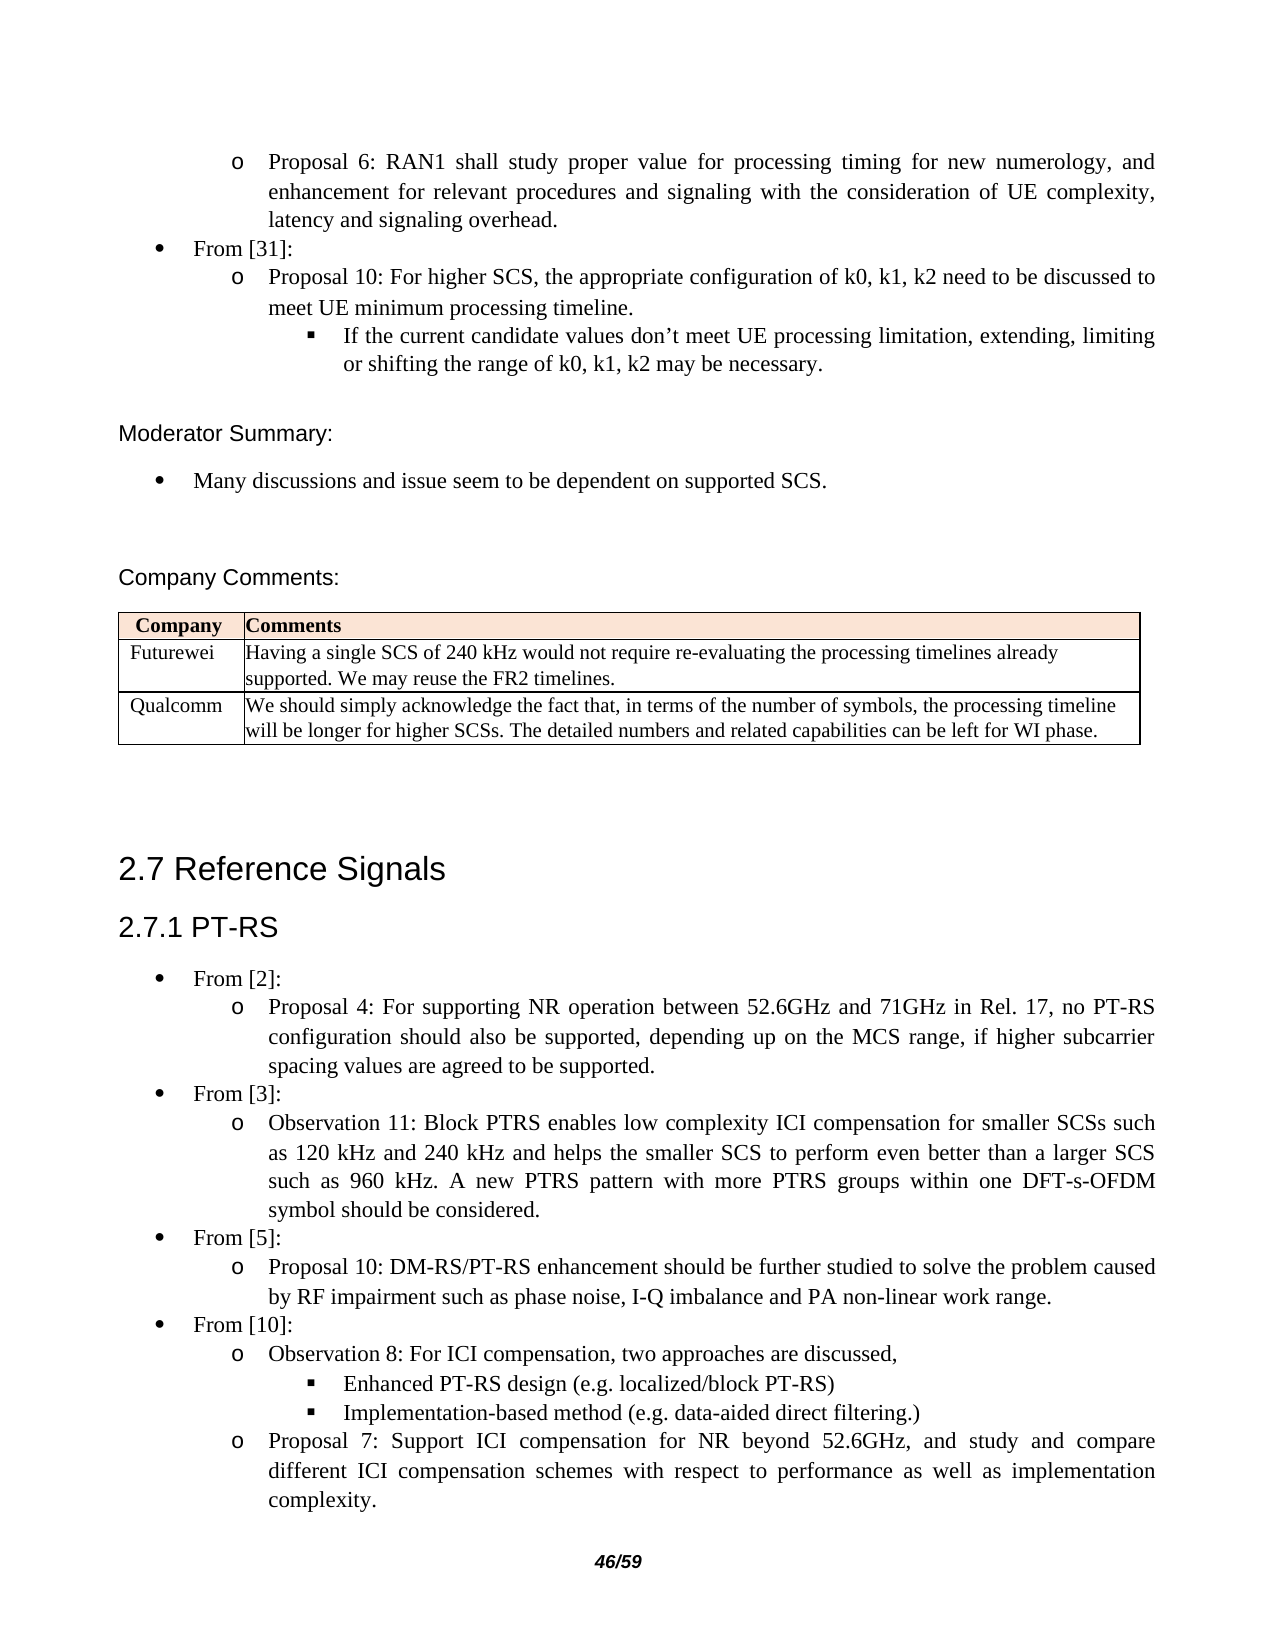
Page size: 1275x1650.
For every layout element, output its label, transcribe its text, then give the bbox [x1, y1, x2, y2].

subtitle Moderator Summary: [118, 420, 1157, 446]
list Observation 11: Block PTRS enables low complexity ICI compensation for smaller SCSs such as 120 kHz and 240 kHz and helps the smaller SCS to perform even better than a larger SCS such as 960 kHz. A new PTRS pattern with more PTRS groups within one DFT-s-OFDM symbol should be considered. [231, 1109, 1157, 1222]
table_header Comments [245, 613, 1139, 638]
table_header Company [119, 613, 244, 638]
list Observation 8: For ICI compensation, two approaches are discussed, [231, 1340, 1157, 1368]
list Proposal 4: For supporting NR operation between 52.6GHz and 71GHz in Rel. 17, no PT-RS configuration should also be supported, depending up on the MCS range, if higher subcarrier spacing values are agreed to be supported. [231, 993, 1157, 1078]
list From [2]: [156, 964, 1157, 991]
table_cell Qualcomm [119, 693, 244, 744]
list Implementation-based method (e.g. data-aided direct filtering.) [306, 1399, 1157, 1425]
list Proposal 6: RAN1 shall study proper value for processing timing for new numerology, and enhancement for relevant procedures and signaling with the consideration of UE complexity, latency and signaling overhead. [231, 148, 1157, 233]
list From [3]: [156, 1080, 1157, 1107]
subtitle Company Comments: [118, 564, 1157, 591]
list From [10]: [156, 1311, 1157, 1338]
table_cell We should simply acknowledge the fact that, in terms of the number of symbols, the processing timeline will be longer for higher SCSs. The detailed numbers and related capabilities can be left for WI phase. [245, 693, 1139, 744]
subtitle 2.7 Reference Signals [118, 849, 1157, 888]
subtitle 2.7.1 PT-RS [118, 910, 1157, 943]
list Proposal 10: DM-RS/PT-RS enhancement should be further studied to solve the problem caused by RF impairment such as phase noise, I-Q imbalance and PA non-linear work range. [231, 1253, 1157, 1309]
list Many discussions and issue seem to be dependent on supported SCS. [156, 467, 1157, 493]
list If the current candidate values don’t meet UE processing limitation, extending, limiting or shifting the range of k0, k1, k2 may be necessary. [306, 322, 1157, 377]
list Proposal 10: For higher SCS, the appropriate configuration of k0, k1, k2 need to be discussed to meet UE minimum processing timeline. [231, 263, 1157, 320]
list From [31]: [156, 235, 1157, 261]
list From [5]: [156, 1224, 1157, 1251]
table_cell Having a single SCS of 240 kHz would not require re-evaluating the processing timelines already supported. We may reuse the FR2 timelines. [245, 640, 1139, 691]
list Proposal 7: Support ICI compensation for NR beyond 52.6GHz, and study and compare different ICI compensation schemes with respect to performance as well as implementation complexity. [231, 1427, 1157, 1512]
list Enhanced PT-RS design (e.g. localized/block PT-RS) [306, 1370, 1157, 1397]
table_cell Futurewei [119, 640, 244, 691]
